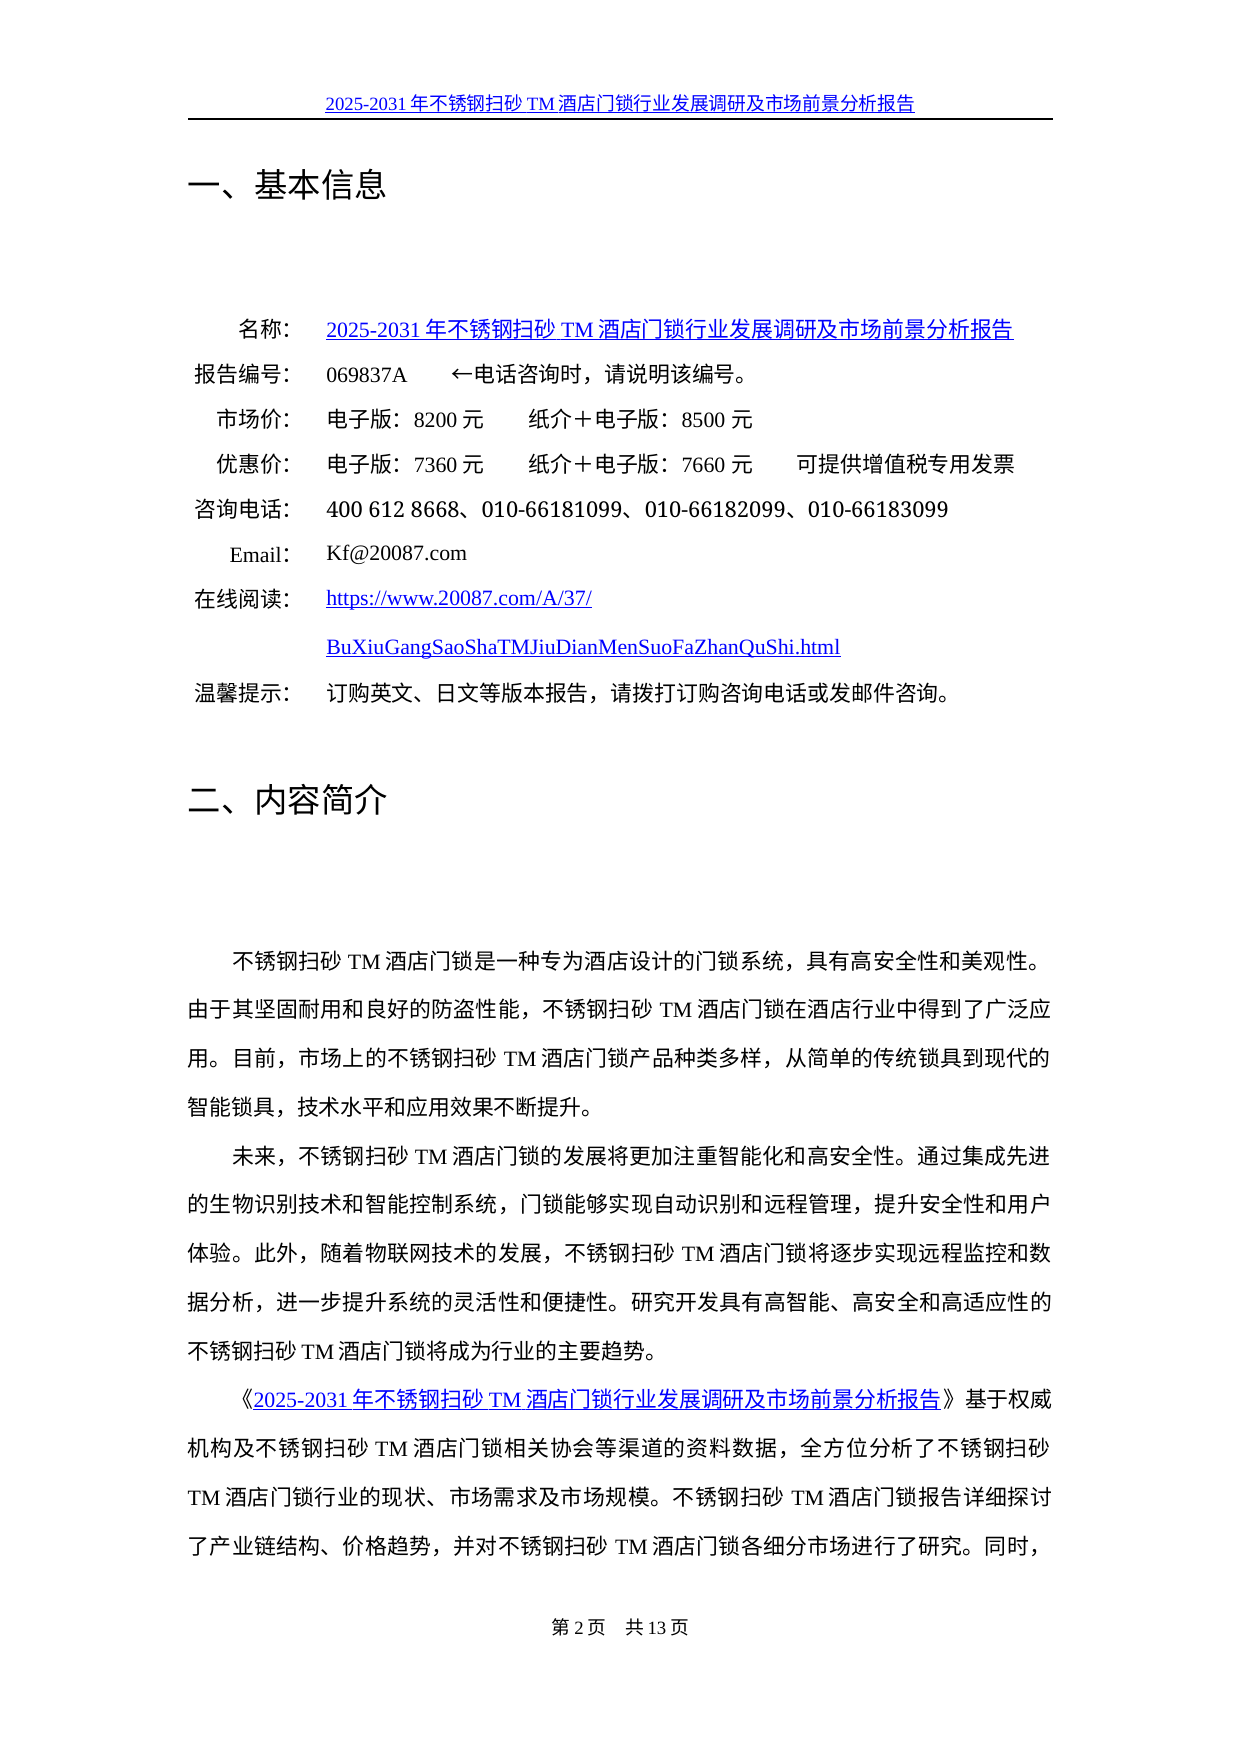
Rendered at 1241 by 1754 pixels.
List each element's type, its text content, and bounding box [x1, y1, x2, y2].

table_cell Email： [167, 537, 315, 582]
title 二、内容简介 [187, 766, 1053, 831]
table_header 2025-2031年不锈钢扫砂TM酒店门锁行业发展调研及市场前景分析报告 [315, 312, 1073, 357]
table_cell 069837A ←电话咨询时，请说明该编号。 [315, 357, 1073, 402]
table_cell 咨询电话： [167, 492, 315, 537]
table_cell 报告编号： [167, 357, 315, 402]
table_cell 在线阅读： [167, 582, 315, 675]
table_cell 电子版：7360 元 纸介＋电子版：7660 元 可提供增值税专用发票 [315, 447, 1073, 492]
table_header 名称： [167, 312, 315, 357]
table_cell 温馨提示： [167, 675, 315, 720]
table_cell 优惠价： [167, 447, 315, 492]
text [187, 943, 1053, 1561]
table_cell 电子版：8200 元 纸介＋电子版：8500 元 [315, 402, 1073, 447]
table_cell Kf@20087.com [315, 537, 1073, 582]
table_cell 订购英文、日文等版本报告，请拨打订购咨询电话或发邮件咨询。 [315, 675, 1073, 720]
table_cell [315, 582, 1073, 675]
title 一、基本信息 [187, 150, 1053, 215]
table_cell 市场价： [167, 402, 315, 447]
table_cell 400 612 8668、010-66181099、010-66182099、010-66183099 [315, 492, 1073, 537]
